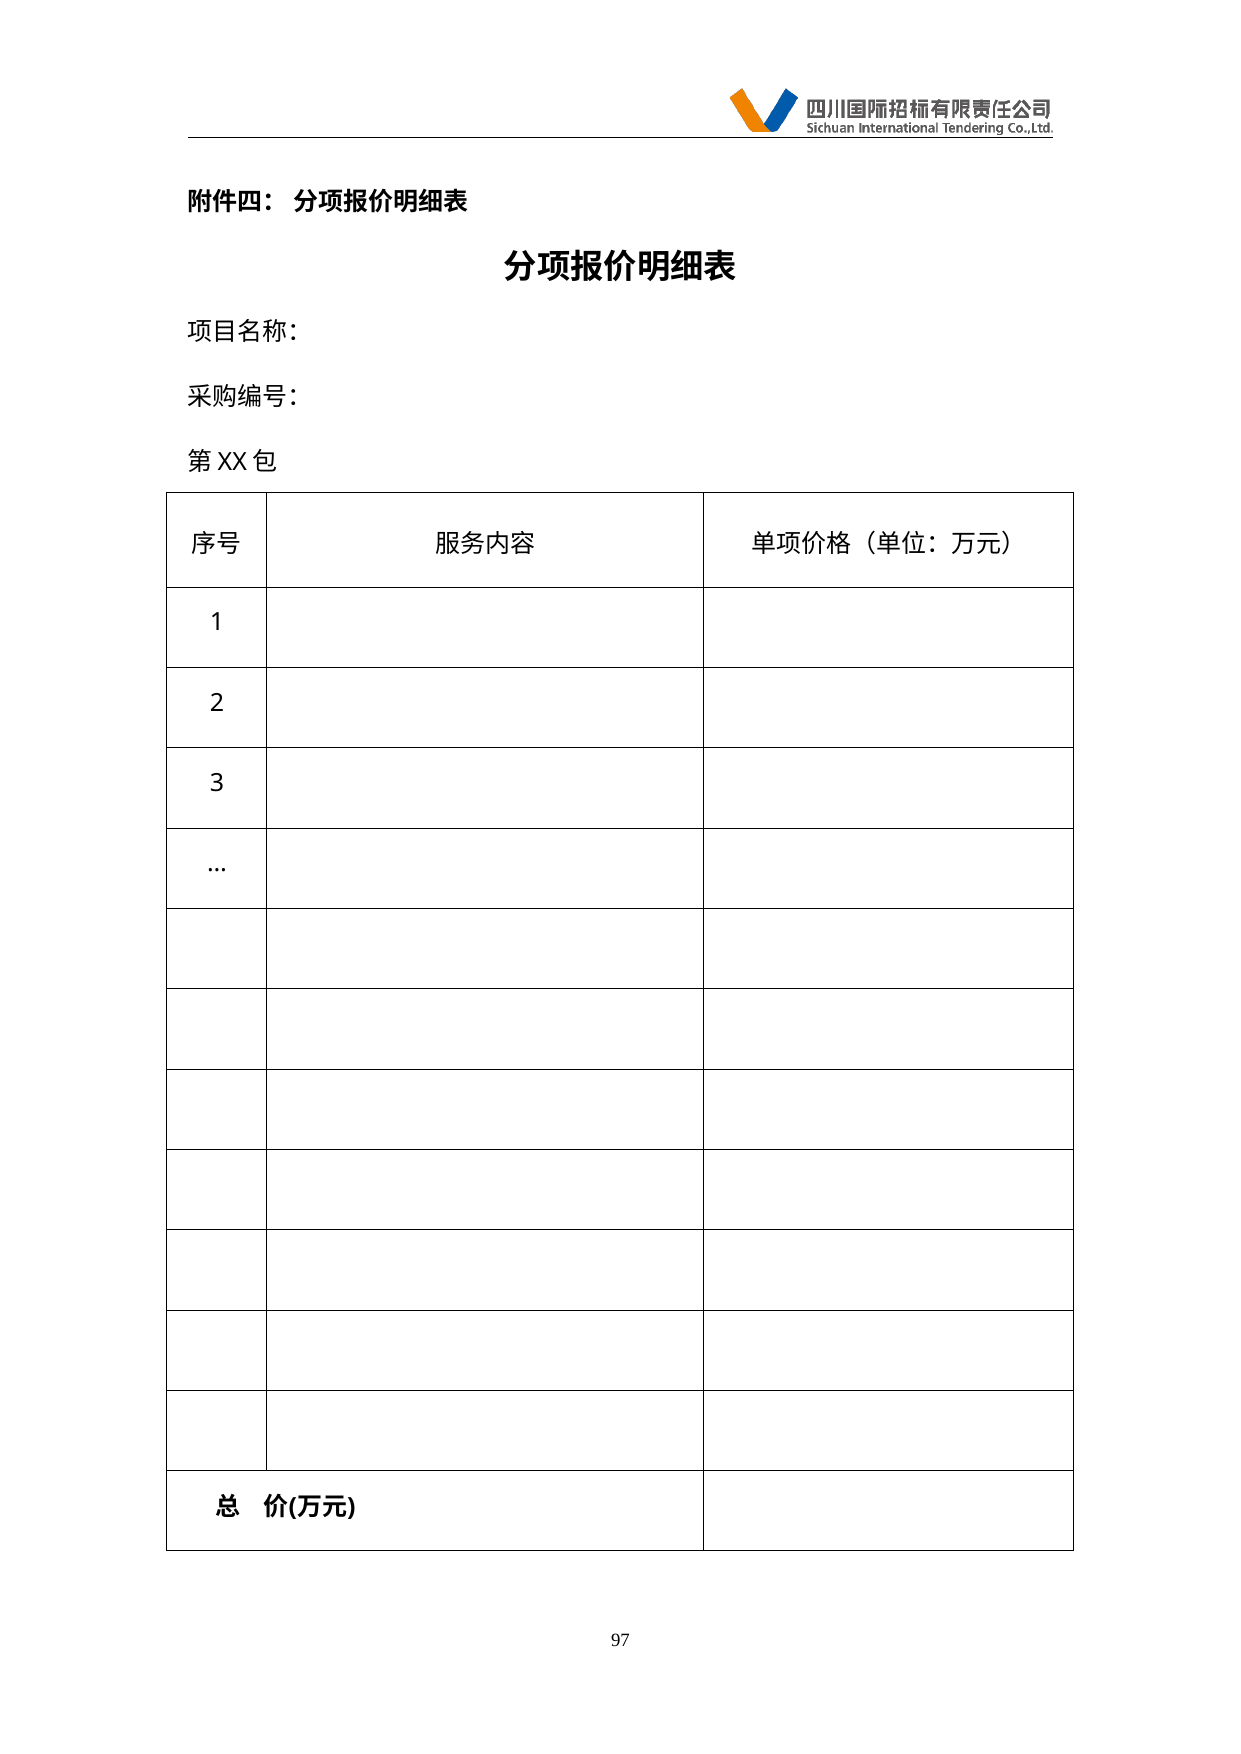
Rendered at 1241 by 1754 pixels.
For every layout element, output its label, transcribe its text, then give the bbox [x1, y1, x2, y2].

table_header 单项价格（单位：万元） [704, 493, 1073, 587]
text 分项报价明细表 [187, 232, 1053, 297]
table_cell [704, 909, 1073, 988]
table_cell [704, 748, 1073, 828]
table_cell [267, 1070, 703, 1149]
table_cell [704, 989, 1073, 1068]
table_cell [167, 1070, 266, 1149]
table_cell [267, 668, 703, 747]
table_cell 总 价(万元) [167, 1471, 703, 1550]
table_cell [704, 1230, 1073, 1309]
table_cell [704, 1070, 1073, 1149]
text 附件四： 分项报价明细表 [187, 167, 1053, 232]
table_cell [267, 1150, 703, 1229]
table_cell [267, 829, 703, 908]
table_cell [704, 1471, 1073, 1550]
table_cell 2 [167, 668, 266, 747]
picture [729, 88, 1053, 135]
table_cell [267, 989, 703, 1068]
table_cell [704, 668, 1073, 747]
table_cell [704, 829, 1073, 908]
table_cell [167, 909, 266, 988]
table_cell [267, 748, 703, 828]
table_cell [267, 909, 703, 988]
table_cell [267, 1230, 703, 1309]
text 项目名称： [187, 297, 1053, 362]
table_cell [704, 1311, 1073, 1390]
table_cell [704, 588, 1073, 667]
table_cell [267, 1311, 703, 1390]
table_cell 3 [167, 748, 266, 828]
table_cell [167, 1150, 266, 1229]
table_cell [704, 1391, 1073, 1470]
table_cell [704, 1150, 1073, 1229]
table_cell [267, 588, 703, 667]
table_header 序号 [167, 493, 266, 587]
table_header 服务内容 [267, 493, 703, 587]
table_cell [167, 1391, 266, 1470]
table_cell [167, 1230, 266, 1309]
table_cell … [167, 829, 266, 908]
table_cell [167, 989, 266, 1068]
table_cell 1 [167, 588, 266, 667]
table_cell [167, 1311, 266, 1390]
text 第XX包 [187, 427, 1053, 492]
table_cell [267, 1391, 703, 1470]
text 采购编号： [187, 362, 1053, 427]
